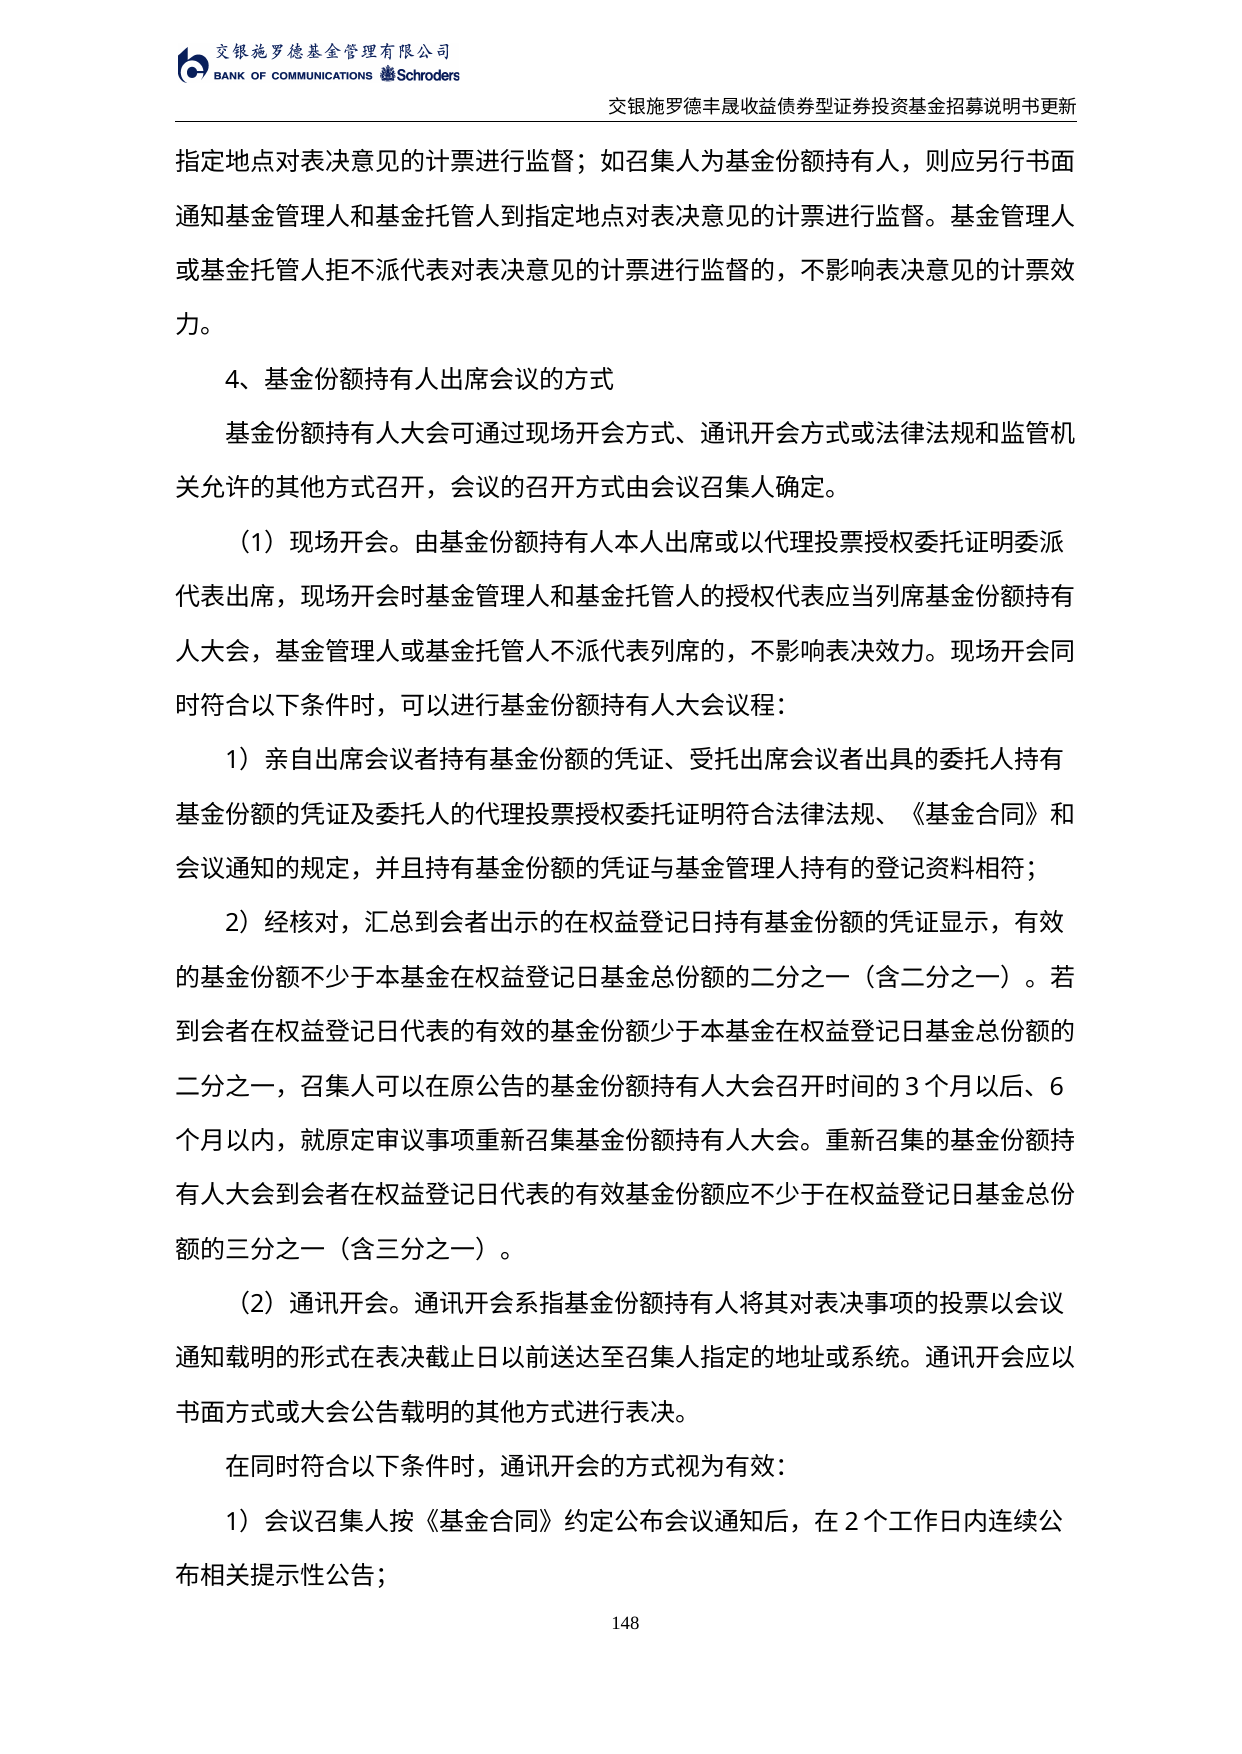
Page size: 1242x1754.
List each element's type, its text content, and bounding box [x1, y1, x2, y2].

text 1）亲自出席会议者持有基金份额的凭证、受托出席会议者出具的委托人持有基金份额的凭证及委托人的代理投票授权委托证明符合法律法规、《基金合同》和会议通知的规定，并且持有基金份额的凭证与基金管理人持有的登记资料相符； [175, 740, 1077, 885]
text 在同时符合以下条件时，通讯开会的方式视为有效： [175, 1447, 1077, 1483]
text 2）经核对，汇总到会者出示的在权益登记日持有基金份额的凭证显示，有效的基金份额不少于本基金在权益登记日基金总份额的二分之一（含二分之一）。若到会者在权益登记日代表的有效的基金份额少于本基金在权益登记日基金总份额的二分之一，召集人可以在原公告的基金份额持有人大会召开时间的3个月以后、6个月以内，就原定审议事项重新召集基金份额持有人大会。重新召集的基金份额持有人大会到会者在权益登记日代表的有效基金份额应不少于在权益登记日基金总份额的三分之一（含三分之一）。 [175, 903, 1077, 1265]
picture [178, 43, 460, 83]
text （2）通讯开会。通讯开会系指基金份额持有人将其对表决事项的投票以会议通知载明的形式在表决截止日以前送达至召集人指定的地址或系统。通讯开会应以书面方式或大会公告载明的其他方式进行表决。 [175, 1283, 1077, 1428]
text 4、基金份额持有人出席会议的方式 [175, 359, 1077, 395]
text 基金份额持有人大会可通过现场开会方式、通讯开会方式或法律法规和监管机关允许的其他方式召开，会议的召开方式由会议召集人确定。 [175, 413, 1077, 504]
text 1）会议召集人按《基金合同》约定公布会议通知后，在2个工作日内连续公布相关提示性公告； [175, 1501, 1077, 1592]
text （1）现场开会。由基金份额持有人本人出席或以代理投票授权委托证明委派代表出席，现场开会时基金管理人和基金托管人的授权代表应当列席基金份额持有人大会，基金管理人或基金托管人不派代表列席的，不影响表决效力。现场开会同时符合以下条件时，可以进行基金份额持有人大会议程： [175, 522, 1077, 722]
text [175, 142, 1077, 341]
